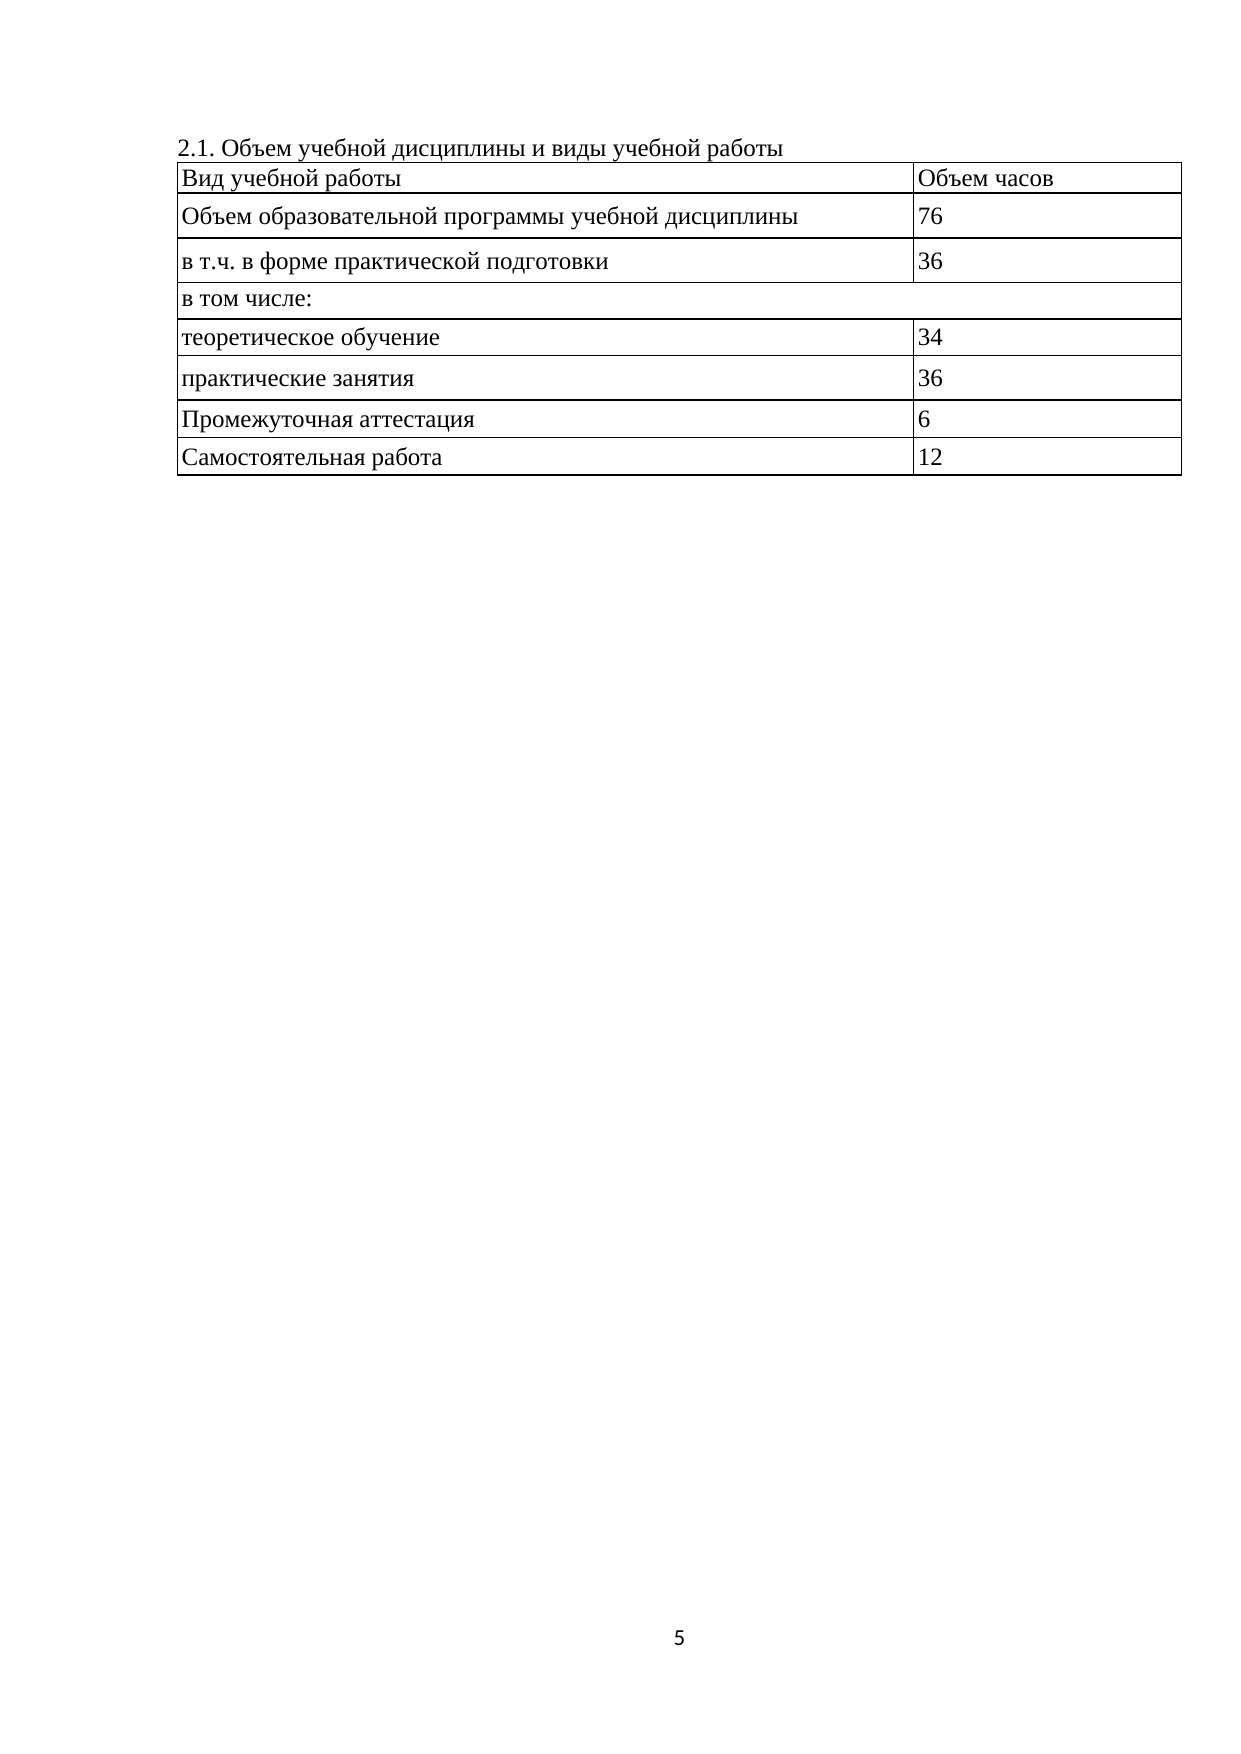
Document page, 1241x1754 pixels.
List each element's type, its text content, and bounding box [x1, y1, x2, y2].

table_cell Объем образовательной программы учебной дисциплины [178, 194, 913, 237]
table_cell Промежуточная аттестация [178, 401, 913, 437]
table_cell 36 [914, 356, 1181, 399]
table_header Объем часов [914, 163, 1181, 192]
table_cell теоретическое обучение [178, 320, 913, 354]
text 2.1. Объем учебной дисциплины и виды учебной работы [177, 133, 1181, 162]
table_cell Самостоятельная работа [178, 438, 913, 474]
table_cell 12 [914, 438, 1181, 474]
table_cell 76 [914, 194, 1181, 237]
table_cell 34 [914, 320, 1181, 354]
table_cell практические занятия [178, 356, 913, 399]
table_cell в т.ч. в форме практической подготовки [178, 239, 913, 282]
table_header Вид учебной работы [178, 163, 913, 192]
table_cell 36 [914, 239, 1181, 282]
table_cell 6 [914, 401, 1181, 437]
table_cell в том числе: [178, 283, 1181, 318]
